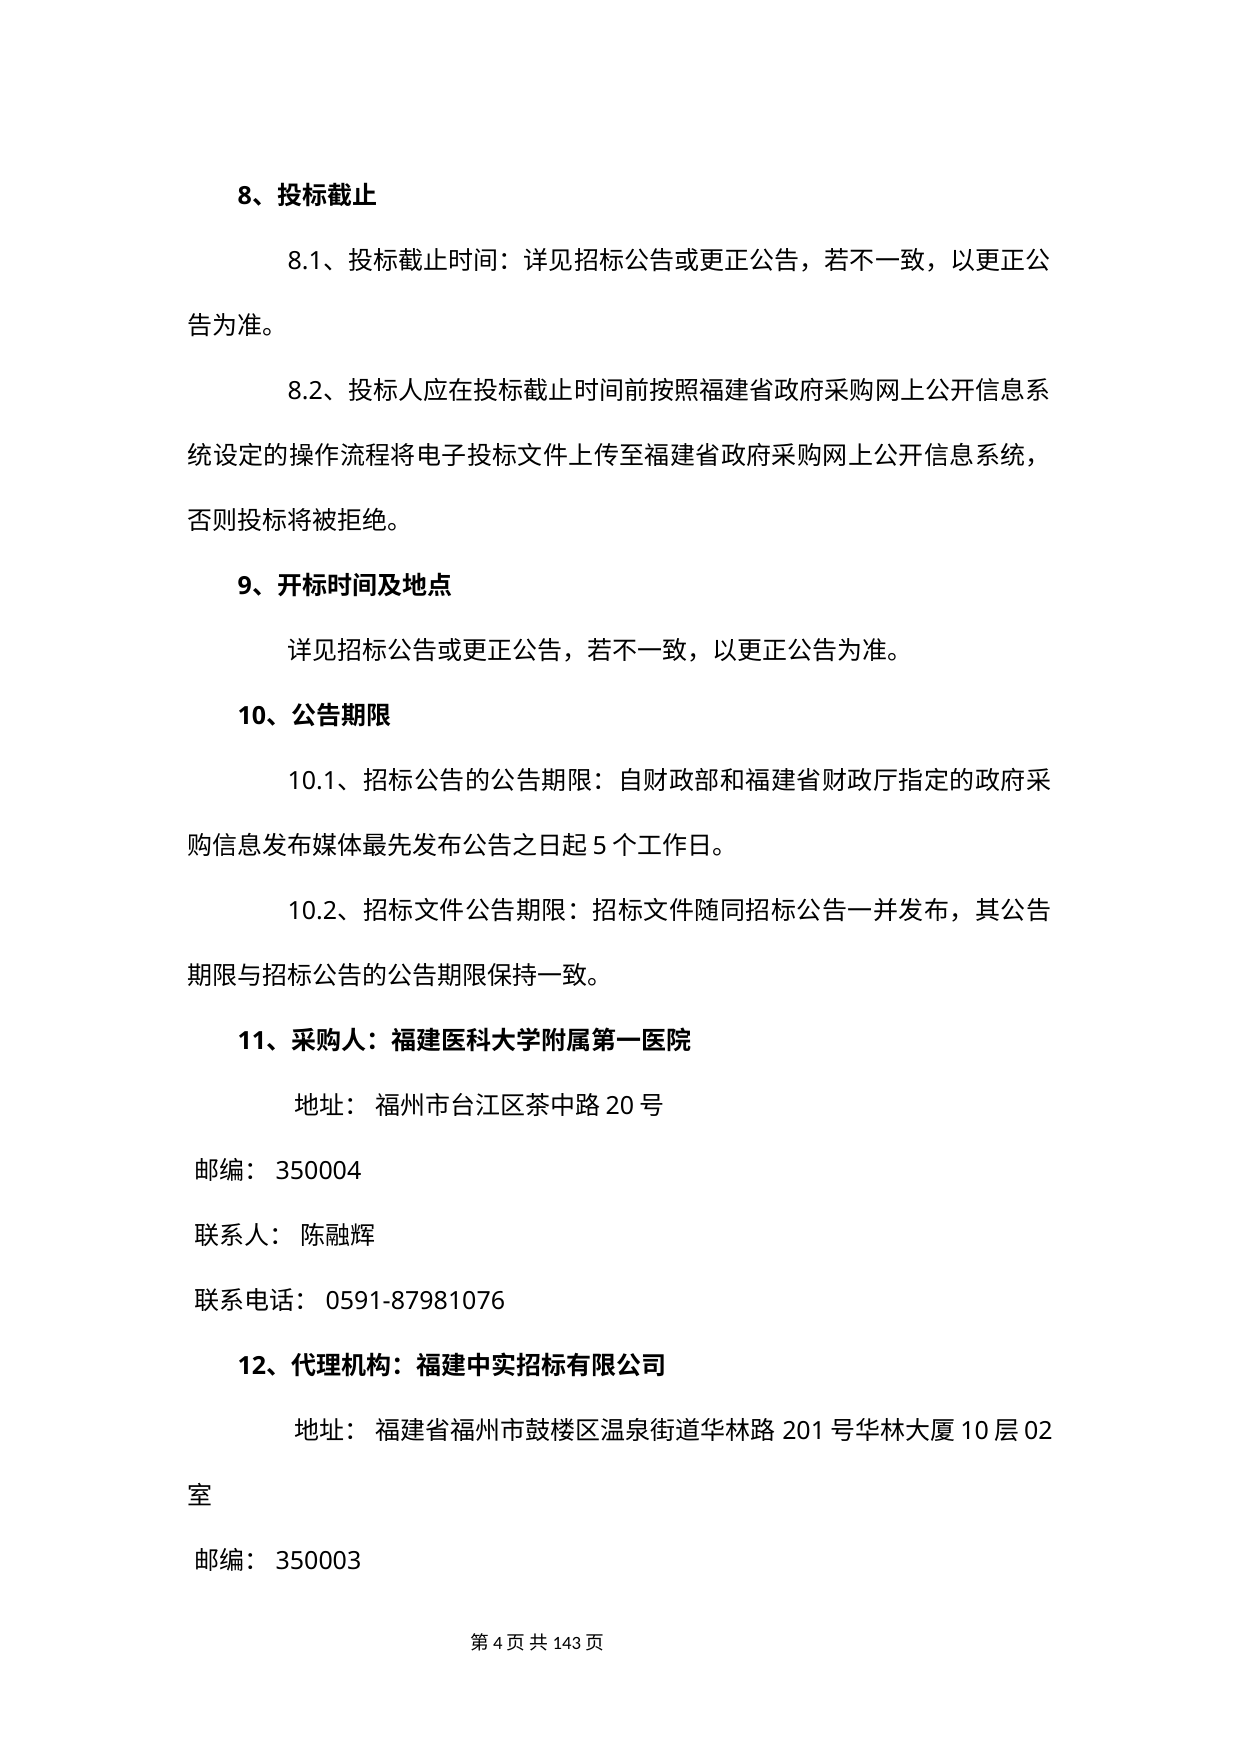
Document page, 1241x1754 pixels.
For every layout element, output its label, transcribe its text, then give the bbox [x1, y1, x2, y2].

text 10.2、招标文件公告期限：招标文件随同招标公告一并发布，其公告期限与招标公告的公告期限保持一致。 [187, 877, 1053, 1007]
text 联系人： 陈融辉 [187, 1202, 1053, 1267]
text 10.1、招标公告的公告期限：自财政部和福建省财政厅指定的政府采购信息发布媒体最先发布公告之日起5个工作日。 [187, 747, 1053, 877]
text 11、采购人：福建医科大学附属第一医院 [187, 1007, 1053, 1072]
text 8.1、投标截止时间：详见招标公告或更正公告，若不一致，以更正公告为准。 [187, 227, 1053, 357]
text 邮编： 350004 [187, 1137, 1053, 1202]
text 邮编： 350003 [187, 1527, 1053, 1592]
text 9、开标时间及地点 [187, 552, 1053, 617]
text 地址： 福州市台江区茶中路20号 [187, 1072, 1053, 1137]
text 详见招标公告或更正公告，若不一致，以更正公告为准。 [187, 617, 1053, 682]
text 联系电话： 0591-87981076 [187, 1267, 1053, 1332]
text 12、代理机构：福建中实招标有限公司 [187, 1332, 1053, 1397]
text 8.2、投标人应在投标截止时间前按照福建省政府采购网上公开信息系统设定的操作流程将电子投标文件上传至福建省政府采购网上公开信息系统，否则投标将被拒绝。 [187, 357, 1053, 552]
text 10、公告期限 [187, 682, 1053, 747]
text 8、投标截止 [187, 162, 1053, 227]
text 地址： 福建省福州市鼓楼区温泉街道华林路201号华林大厦10层02室 [187, 1397, 1053, 1527]
